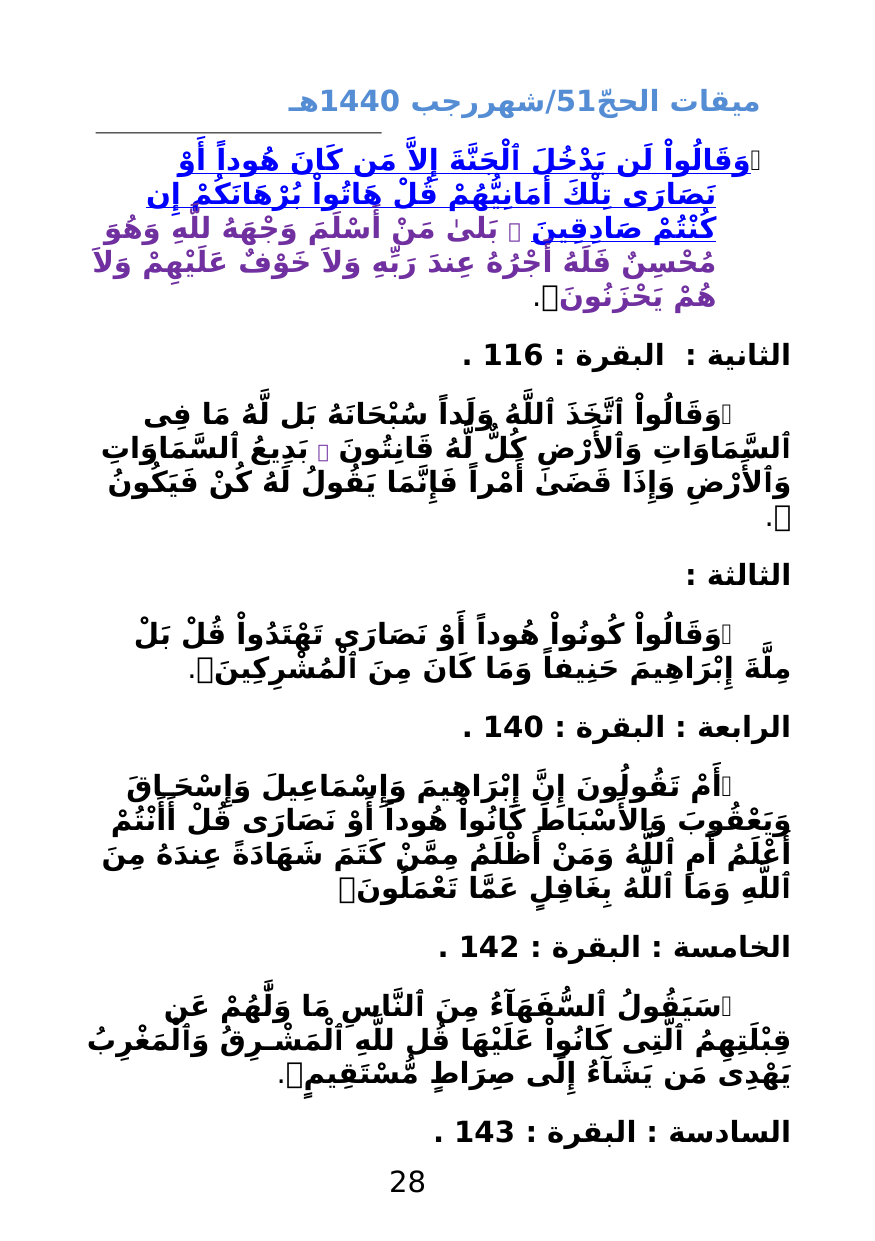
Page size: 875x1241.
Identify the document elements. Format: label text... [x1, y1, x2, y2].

text سَيَقُولُ ٱلسُّفَهَآءُ مِنَ ٱلنَّاسِ مَا وَلَّٰهُمْ عَن قِبْلَتِهِمُ ٱلَّتِى كَانُواْ عَلَيْهَا قُل للَّهِ ٱلْمَشْـرِقُ وَٱلْمَغْرِبُ يَهْدِى مَن يَشَآءُ إِلَى صِرَاطٍ مُّسْتَقِيمٍ. [83, 989, 791, 1091]
text وَقَالُواْ كُونُواْ هُوداً أَوْ نَصَارَى تَهْتَدُواْ قُلْ بَلْ مِلَّةَ إِبْرَاهِيمَ حَنِيفاً وَمَا كَانَ مِنَ ٱلْمُشْرِكِينَ. [83, 617, 791, 685]
text وَقَالُواْ ٱتَّخَذَ ٱللَّهُ وَلَداً سُبْحَانَهُ بَل لَّهُ مَا فِى ٱلسَّمَاوَاتِ وَٱلأَرْضِ كُلٌّ لَّهُ قَانِتُونَ بَدِيعُ ٱلسَّمَاوَاتِ وَٱلأَرْضِ وَإِذَا قَضَىٰ أَمْراً فَإِنَّمَا يَقُولُ لَهُ كُنْ فَيَكُونُ. [83, 397, 791, 533]
subtitle الثالثة : [83, 558, 791, 592]
subtitle الرابعة : البقرة : 140 . [83, 710, 791, 744]
text أَمْ تَقُولُونَ إِنَّ إِبْرَاهِيمَ وَإِسْمَاعِيلَ وَإِسْحَـاقَ وَيَعْقُوبَ وَالأَسْبَاطَ كَانُواْ هُوداً أَوْ نَصَارَى قُلْ أَأَنْتُمْ أَعْلَمُ أَمِ ٱللَّهُ وَمَنْ أَظْلَمُ مِمَّنْ كَتَمَ شَهَادَةً عِندَهُ مِنَ ٱللَّهِ وَمَا ٱللَّهُ بِغَافِلٍ عَمَّا تَعْمَلُونَ [83, 769, 791, 905]
subtitle وَقَالُواْ لَن يَدْخُلَ ٱلْجَنَّةَ إِلاَّ مَن كَانَ هُوداً أَوْ نَصَارَى تِلْكَ أَمَانِيُّهُمْ قُلْ هَاتُواْ بُرْهَانَكُمْ إِن كُنْتُمْ صَادِقِينَ بَلىٰ مَنْ أَسْلَمَ وَجْهَهُ للَّهِ وَهُوَ مُحْسِنٌ فَلَهُ أَجْرُهُ عِندَ رَبِّهِ وَلاَ خَوْفٌ عَلَيْهِمْ وَلاَ هُمْ يَحْزَنُونَ. [83, 144, 761, 313]
subtitle السادسة : البقرة : 143 . [83, 1116, 791, 1150]
subtitle الخامسة : البقرة : 142 . [83, 930, 791, 964]
subtitle الثانية : البقرة : 116 . [83, 338, 791, 372]
